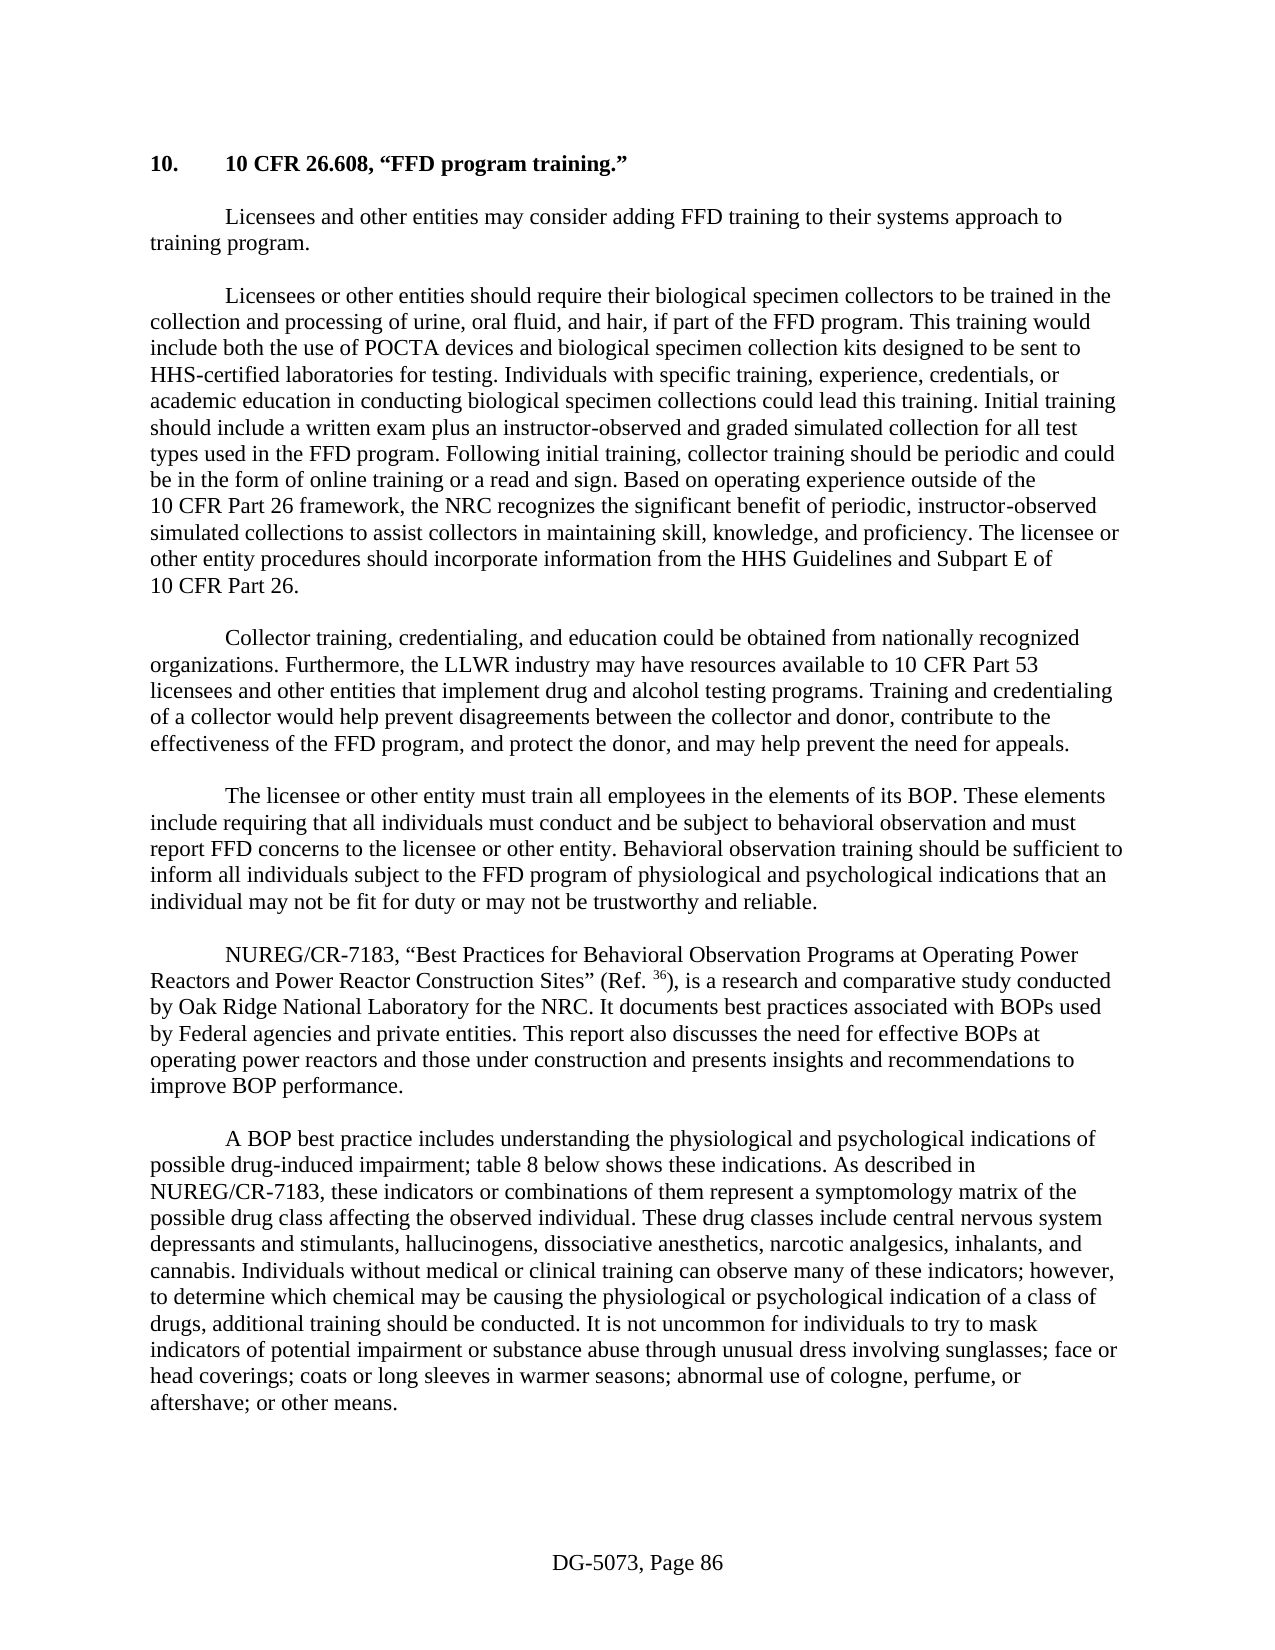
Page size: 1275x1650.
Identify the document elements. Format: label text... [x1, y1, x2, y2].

text The licensee or other entity must train all employees in the elements of its BOP. These elements include requiring that all individuals must conduct and be subject to behavioral observation and must report FFD concerns to the licensee or other entity. Behavioral observation training should be sufficient to inform all individuals subject to the FFD program of physiological and psychological indications that an individual may not be fit for duty or may not be trustworthy and reliable. [150, 782, 1125, 914]
text Licensees or other entities should require their biological specimen collectors to be trained in the collection and processing of urine, oral fluid, and hair, if part of the FFD program. This training would include both the use of POCTA devices and biological specimen collection kits designed to be sent to HHS-certified laboratories for testing. Individuals with specific training, experience, credentials, or academic education in conducting biological specimen collections could lead this training. Initial training should include a written exam plus an instructor-observed and graded simulated collection for all test types used in the FFD program. Following initial training, collector training should be periodic and could be in the form of online training or a read and sign. Based on operating experience outside of the 10 CFR Part 26 framework, the NRC recognizes the significant benefit of periodic, instructor-observed simulated collections to assist collectors in maintaining skill, knowledge, and proficiency. The licensee or other entity procedures should incorporate information from the HHS Guidelines and Subpart E of 10 CFR Part 26. [150, 282, 1125, 598]
subtitle 10 CFR 26.608, “FFD program training.” [150, 150, 1125, 176]
text A BOP best practice includes understanding the physiological and psychological indications of possible drug-induced impairment; table 8 below shows these indications. As described in NUREG/CR-7183, these indicators or combinations of them represent a symptomology matrix of the possible drug class affecting the observed individual. These drug classes include central nervous system depressants and stimulants, hallucinogens, dissociative anesthetics, narcotic analgesics, inhalants, and cannabis. Individuals without medical or clinical training can observe many of these indicators; however, to determine which chemical may be causing the physiological or psychological indication of a class of drugs, additional training should be conducted. It is not uncommon for individuals to try to mask indicators of potential impairment or substance abuse through unusual dress involving sunglasses; face or head coverings; coats or long sleeves in warmer seasons; abnormal use of cologne, perfume, or aftershave; or other means. [150, 1125, 1125, 1415]
text Collector training, credentialing, and education could be obtained from nationally recognized organizations. Furthermore, the LLWR industry may have resources available to 10 CFR Part 53 licensees and other entities that implement drug and alcohol testing programs. Training and credentialing of a collector would help prevent disagreements between the collector and donor, contribute to the effectiveness of the FFD program, and protect the donor, and may help prevent the need for appeals. [150, 624, 1125, 756]
text Licensees and other entities may consider adding FFD training to their systems approach to training program. [150, 203, 1125, 255]
text NUREG/CR-7183, “Best Practices for Behavioral Observation Programs at Operating Power Reactors and Power Reactor Construction Sites” (Ref. ), is a research and comparative study conducted by Oak Ridge National Laboratory for the NRC. It documents best practices associated with BOPs used by Federal agencies and private entities. This report also discusses the need for effective BOPs at operating power reactors and those under construction and presents insights and recommendations to improve BOP performance. [150, 941, 1125, 1099]
